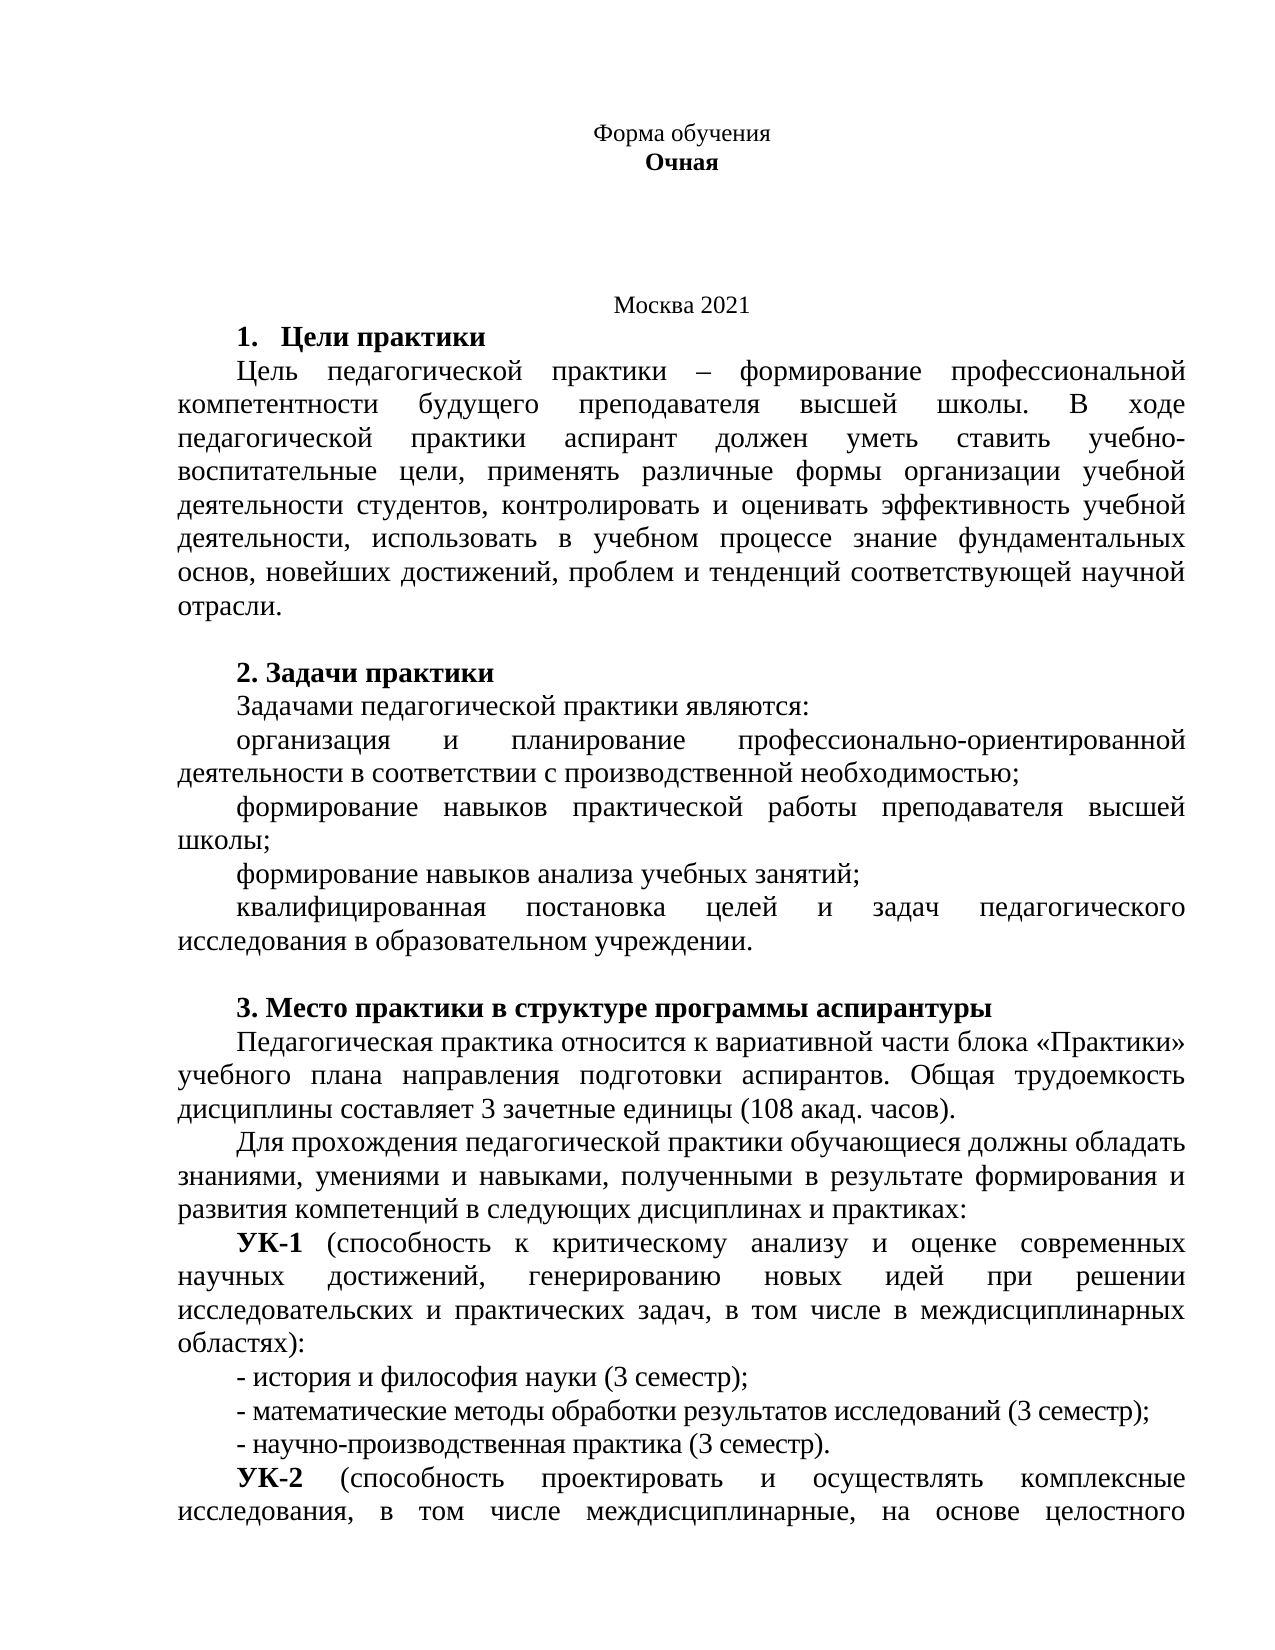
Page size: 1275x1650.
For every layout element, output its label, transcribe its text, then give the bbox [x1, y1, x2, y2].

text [177, 1460, 1186, 1527]
text - история и философия науки (3 семестр); [177, 1359, 1186, 1393]
text Для прохождения педагогической практики обучающиеся должны обладать знаниями, умениями и навыками, полученными в результате формирования и развития компетенций в следующих дисциплинах и практиках: [177, 1124, 1186, 1225]
text 2. Задачи практики [177, 655, 1186, 688]
text - научно-производственная практика (3 семестр). [177, 1426, 1186, 1460]
text Форма обучения [177, 118, 1186, 147]
text Москва 2021 [177, 291, 1186, 319]
text УК-1 (способность к критическому анализу и оценке современных научных достижений, генерированию новых идей при решении исследовательских и практических задач, в том числе в междисциплинарных областях): [177, 1225, 1186, 1359]
list Цели практики [177, 319, 1186, 353]
text формирование навыков анализа учебных занятий; [177, 856, 1186, 889]
text Задачами педагогической практики являются: [177, 688, 1186, 722]
text Очная [177, 147, 1186, 176]
text - математические методы обработки результатов исследований (3 семестр); [177, 1393, 1186, 1426]
text квалифицированная постановка целей и задач педагогического исследования в образовательном учреждении. [177, 889, 1186, 957]
text организация и планирование профессионально-ориентированной деятельности в соответствии с производственной необходимостью; [177, 722, 1186, 789]
text Педагогическая практика относится к вариативной части блока «Практики» учебного плана направления подготовки аспирантов. Общая трудоемкость дисциплины составляет 3 зачетные единицы (108 акад. часов). [177, 1024, 1186, 1124]
text Цель педагогической практики – формирование профессиональной компетентности будущего преподавателя высшей школы. В ходе педагогической практики аспирант должен уметь ставить учебно-воспитательные цели, применять различные формы организации учебной деятельности студентов, контролировать и оценивать эффективность учебной деятельности, использовать в учебном процессе знание фундаментальных основ, новейших достижений, проблем и тенденций соответствующей научной отрасли. [177, 353, 1186, 621]
text формирование навыков практической работы преподавателя высшей школы; [177, 789, 1186, 856]
text 3. Место практики в структуре программы аспирантуры [177, 990, 1186, 1024]
